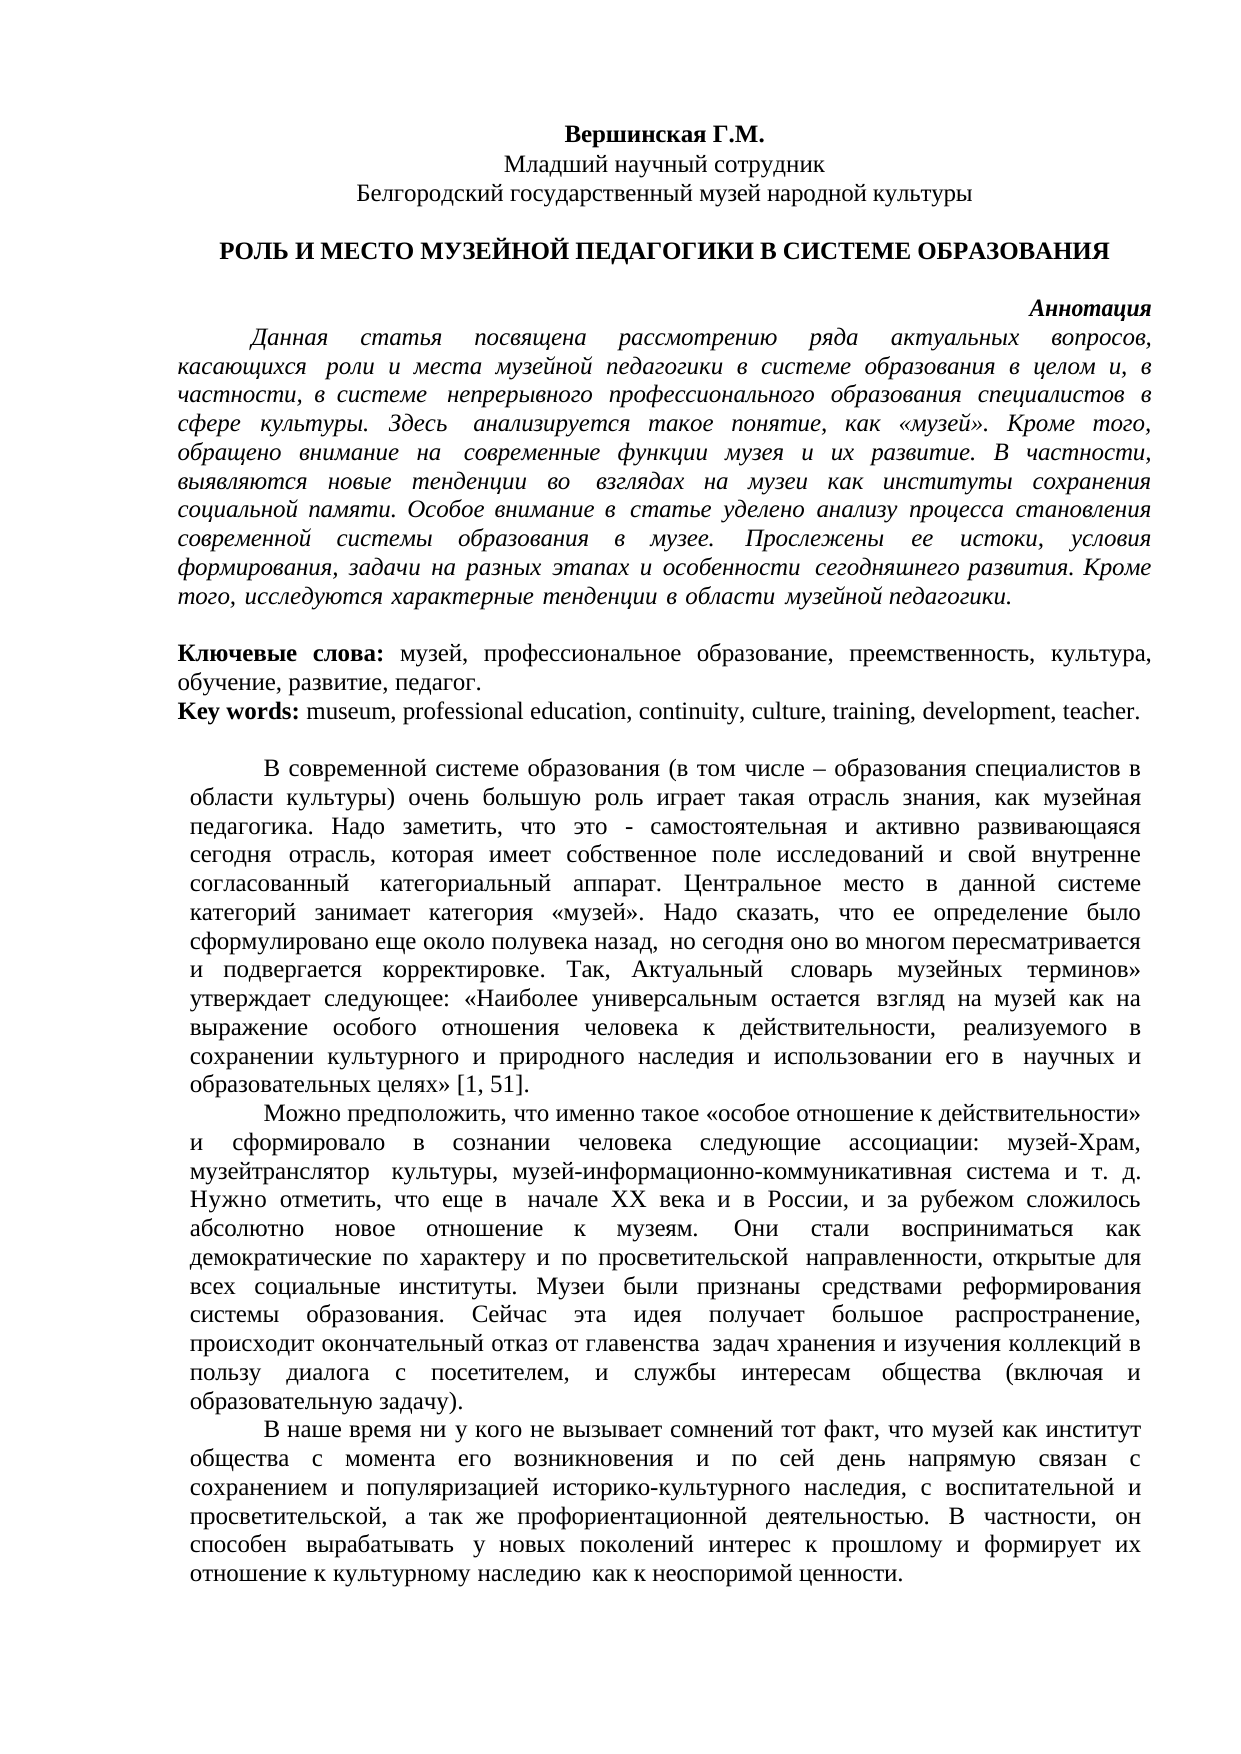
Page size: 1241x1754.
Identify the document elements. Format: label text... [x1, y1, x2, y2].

text Можно предположить, что именно такое «особое отношение к действительности» и сформировало в сознании человека следующие ассоциации: музей-Храм, музейтранслятор культуры, музей-информационно-коммуникативная система и т. д. Нужно отметить, что еще в начале ХХ века и в России, и за рубежом сложилось абсолютно новое отношение к музеям. Они стали восприниматься как демократические по характеру и по просветительской направленности, открытые для всех социальные институты. Музеи были признаны средствами реформирования системы образования. Сейчас эта идея получает большое распространение, происходит окончательный отказ от главенства задач хранения и изучения коллекций в пользу диалога с посетителем, и службы интересам общества (включая и образовательную задачу). [189, 1098, 1141, 1414]
text РОЛЬ И МЕСТО МУЗЕЙНОЙ ПЕДАГОГИКИ В СИСТЕМЕ ОБРАЗОВАНИЯ [177, 236, 1152, 265]
text Данная статья посвящена рассмотрению ряда актуальных вопросов, касающихся роли и места музейной педагогики в системе образования в целом и, в частности, в системе непрерывного профессионального образования специалистов в сфере культуры. Здесь анализируется такое понятие, как «музей». Кроме того, обращено внимание на современные функции музея и их развитие. В частности, выявляются новые тенденции во взглядах на музеи как институты сохранения социальной памяти. Особое внимание в статье уделено анализу процесса становления современной системы образования в музее. Прослежены ее истоки, условия формирования, задачи на разных этапах и особенности сегодняшнего развития. Кроме того, исследуются характерные тенденции в области музейной педагогики. [177, 322, 1152, 609]
text Key words: museum, professional education, continuity, culture, training, development, teacher. [177, 696, 1152, 724]
text Ключевые слова: музей, профессиональное образование, преемственность, культура, обучение, развитие, педагог. [177, 638, 1152, 696]
text Младший научный сотрудник [177, 148, 1152, 179]
text В наше время ни у кого не вызывает сомнений тот факт, что музей как институт общества с момента его возникновения и по сей день напрямую связан с сохранением и популяризацией историко-культурного наследия, с воспитательной и просветительской, а так же профориентационной деятельностью. В частности, он способен вырабатывать у новых поколений интерес к прошлому и формирует их отношение к культурному наследию как к неоспоримой ценности. [189, 1414, 1141, 1587]
text В современной системе образования (в том числе – образования специалистов в области культуры) очень большую роль играет такая отрасль знания, как музейная педагогика. Надо заметить, что это - самостоятельная и активно развивающаяся сегодня отрасль, которая имеет собственное поле исследований и свой внутренне согласованный категориальный аппарат. Центральное место в данной системе категорий занимает категория «музей». Надо сказать, что ее определение было сформулировано еще около полувека назад, но сегодня оно во многом пересматривается и подвергается корректировке. Так, Актуальный словарь музейных терминов» утверждает следующее: «Наиболее универсальным остается взгляд на музей как на выражение особого отношения человека к действительности, реализуемого в сохранении культурного и природного наследия и использовании его в научных и образовательных целях» [1, 51]. [189, 753, 1141, 1098]
text Белгородский государственный музей народной культуры [177, 179, 1152, 207]
text Аннотация [177, 293, 1152, 322]
text Вершинская Г.М. [177, 118, 1152, 148]
